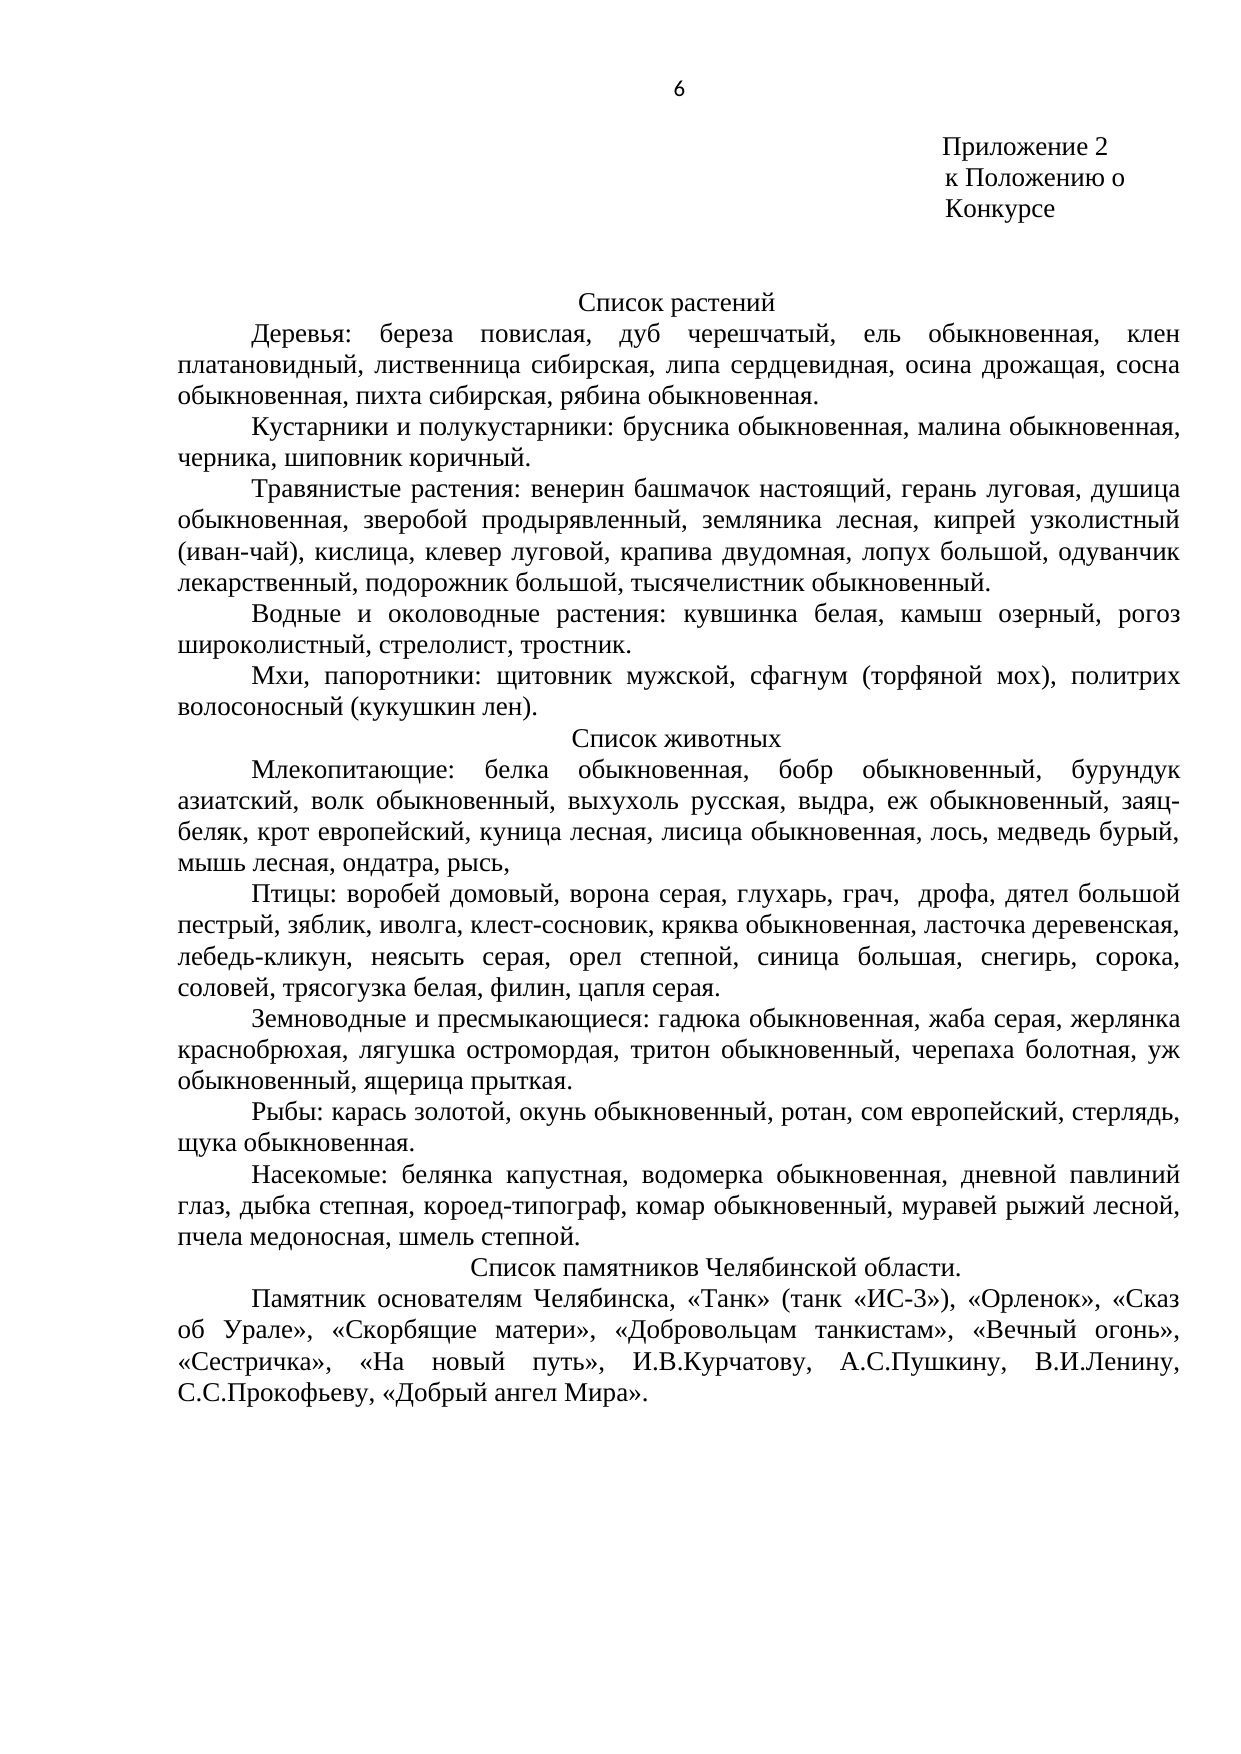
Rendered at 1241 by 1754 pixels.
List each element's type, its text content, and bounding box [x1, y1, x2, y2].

text Список памятников Челябинской области. [177, 1251, 1181, 1282]
text к Положению о Конкурсе [162, 161, 1181, 223]
text Список растений [177, 286, 1176, 317]
text Приложение 2 [251, 130, 1181, 161]
text Травянистые растения: венерин башмачок настоящий, герань луговая, душица обыкновенная, зверобой продырявленный, земляника лесная, кипрей узколистный (иван-чай), кислица, клевер луговой, крапива двудомная, лопух большой, одуванчик лекарственный, подорожник большой, тысячелистник обыкновенный. [177, 472, 1181, 597]
text Рыбы: карась золотой, окунь обыкновенный, ротан, сом европейский, стерлядь, щука обыкновенная. [177, 1095, 1181, 1158]
text Деревья: береза повислая, дуб черешчатый, ель обыкновенная, клен платановидный, лиственница сибирская, липа сердцевидная, осина дрожащая, сосна обыкновенная, пихта сибирская, рябина обыкновенная. [177, 317, 1181, 410]
text Земноводные и пресмыкающиеся: гадюка обыкновенная, жаба серая, жерлянка краснобрюхая, лягушка остромордая, тритон обыкновенный, черепаха болотная, уж обыкновенный, ящерица прыткая. [177, 1002, 1181, 1095]
text Памятник основателям Челябинска, «Танк» (танк «ИС-3»), «Орленок», «Сказ об Урале», «Скорбящие матери», «Добровольцам танкистам», «Вечный огонь», «Сестричка», «На новый путь», И.В.Курчатову, А.С.Пушкину, В.И.Ленину, С.С.Прокофьеву, «Добрый ангел Мира». [177, 1282, 1181, 1407]
text Насекомые: белянка капустная, водомерка обыкновенная, дневной павлиний глаз, дыбка степная, короед-типограф, комар обыкновенный, муравей рыжий лесной, пчела медоносная, шмель степной. [177, 1158, 1181, 1251]
text Кустарники и полукустарники: брусника обыкновенная, малина обыкновенная, черника, шиповник коричный. [177, 410, 1181, 472]
text Млекопитающие: белка обыкновенная, бобр обыкновенный, бурундук азиатский, волк обыкновенный, выхухоль русская, выдра, еж обыкновенный, заяц-беляк, крот европейский, куница лесная, лисица обыкновенная, лось, медведь бурый, мышь лесная, ондатра, рысь, [177, 753, 1181, 877]
text Птицы: воробей домовый, ворона серая, глухарь, грач, дрофа, дятел большой пестрый, зяблик, иволга, клест-сосновик, кряква обыкновенная, ласточка деревенская, лебедь-кликун, неясыть серая, орел степной, синица большая, снегирь, сорока, соловей, трясогузка белая, филин, цапля серая. [177, 877, 1181, 1002]
text Список животных [177, 722, 1176, 753]
text Мхи, папоротники: щитовник мужской, сфагнум (торфяной мох), политрих волосоносный (кукушкин лен). [177, 659, 1181, 722]
text Водные и околоводные растения: кувшинка белая, камыш озерный, рогоз широколистный, стрелолист, тростник. [177, 597, 1181, 659]
